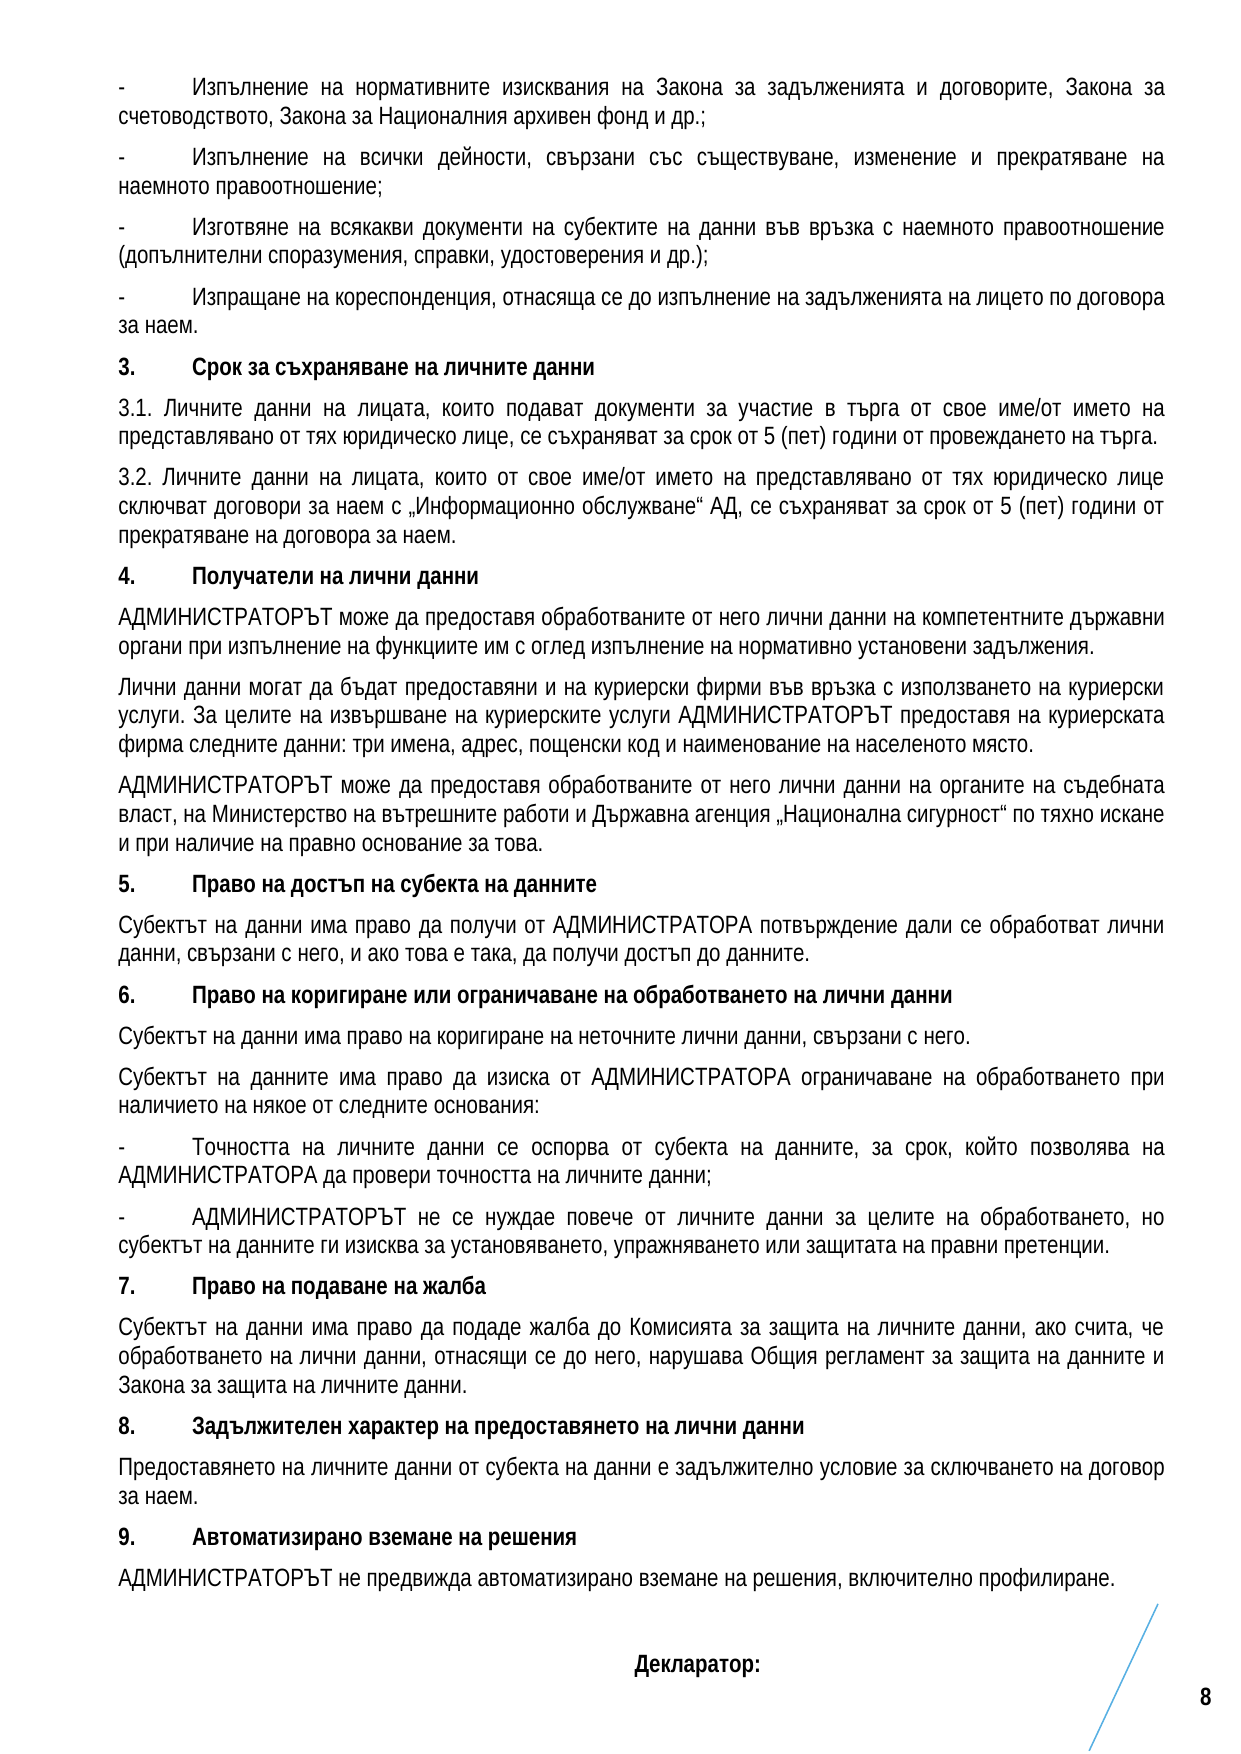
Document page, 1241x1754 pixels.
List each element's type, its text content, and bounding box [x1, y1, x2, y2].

list Автоматизирано вземане на решения [118, 1522, 1167, 1550]
text Лични данни могат да бъдат предоставяни и на куриерски фирми във връзка с използването на куриерски услуги. За целите на извършване на куриерските услуги АДМИНИСТРАТОРЪТ предоставя на куриерската фирма следните данни: три имена, адрес, пощенски код и наименование на населеното място. [118, 672, 1167, 758]
text 3.2. Личните данни на лицата, които от свое име/от името на представлявано от тях юридическо лице сключват договори за наем с „Информационно обслужване“ АД, се съхраняват за срок от 5 (пет) години от прекратяване на договора за наем. [118, 462, 1167, 548]
list Право на достъп на субекта на данните [118, 869, 1167, 897]
list Право на подаване на жалба [118, 1271, 1167, 1300]
list АДМИНИСТРАТОРЪТ не се нуждае повече от личните данни за целите на обработването, но субектът на данните ги изисква за установяването, упражняването или защитата на правни претенции. [118, 1201, 1167, 1259]
text - Изпращане на кореспонденция, отнасяща се до изпълнение на задълженията на лицето по договора за наем. [118, 282, 1167, 339]
text - Изготвяне на всякакви документи на субектите на данни във връзка с наемното правоотношение (допълнителни споразумения, справки, удостоверения и др.); [118, 212, 1167, 269]
text АДМИНИСТРАТОРЪТ може да предоставя обработваните от него лични данни на органите на съдебната власт, на Министерство на вътрешните работи и Държавна агенция „Национална сигурност“ по тяхно искане и при наличие на правно основание за това. [118, 770, 1167, 856]
text Субектът на данните има право да изиска от АДМИНИСТРАТОРА ограничаване на обработването при наличието на някое от следните основания: [118, 1062, 1167, 1119]
list Получатели на лични данни [118, 561, 1167, 589]
list Право на коригиране или ограничаване на обработването на лични данни [118, 979, 1167, 1008]
text АДМИНИСТРАТОРЪТ може да предоставя обработваните от него лични данни на компетентните държавни органи при изпълнение на функциите им с оглед изпълнение на нормативно установени задължения. [118, 602, 1167, 659]
list Срок за съхраняване на личните данни [118, 351, 1167, 380]
text Субектът на данни има право да подаде жалба до Комисията за защита на личните данни, ако счита, че обработването на лични данни, отнасящи се до него, нарушава Общия регламент за защита на данните и Закона за защита на личните данни. [118, 1312, 1167, 1398]
text 3.1. Личните данни на лицата, които подават документи за участие в търга от свое име/от името на представлявано от тях юридическо лице, се съхраняват за срок от 5 (пет) години от провеждането на търга. [118, 393, 1167, 450]
text - Изпълнение на нормативните изисквания на Закона за задълженията и договорите, Закона за счетоводството, Закона за Националния архивен фонд и др.; [118, 72, 1167, 129]
text АДМИНИСТРАТОРЪТ не предвижда автоматизирано вземане на решения, включително профилиране. [118, 1563, 1167, 1592]
text Декларатор: [118, 1649, 1170, 1677]
text Субектът на данни има право да получи от АДМИНИСТРАТОРА потвърждение дали се обработват лични данни, свързани с него, и ако това е така, да получи достъп до данните. [118, 910, 1167, 967]
list Точността на личните данни се оспорва от субекта на данните, за срок, който позволява на АДМИНИСТРАТОРА да провери точността на личните данни; [118, 1132, 1167, 1189]
text Предоставянето на личните данни от субекта на данни е задължително условие за сключването на договор за наем. [118, 1452, 1167, 1509]
list Задължителен характер на предоставянето на лични данни [118, 1411, 1167, 1439]
text Субектът на данни има право на коригиране на неточните лични данни, свързани с него. [118, 1021, 1167, 1049]
text - Изпълнение на всички дейности, свързани със съществуване, изменение и прекратяване на наемното правоотношение; [118, 142, 1167, 199]
